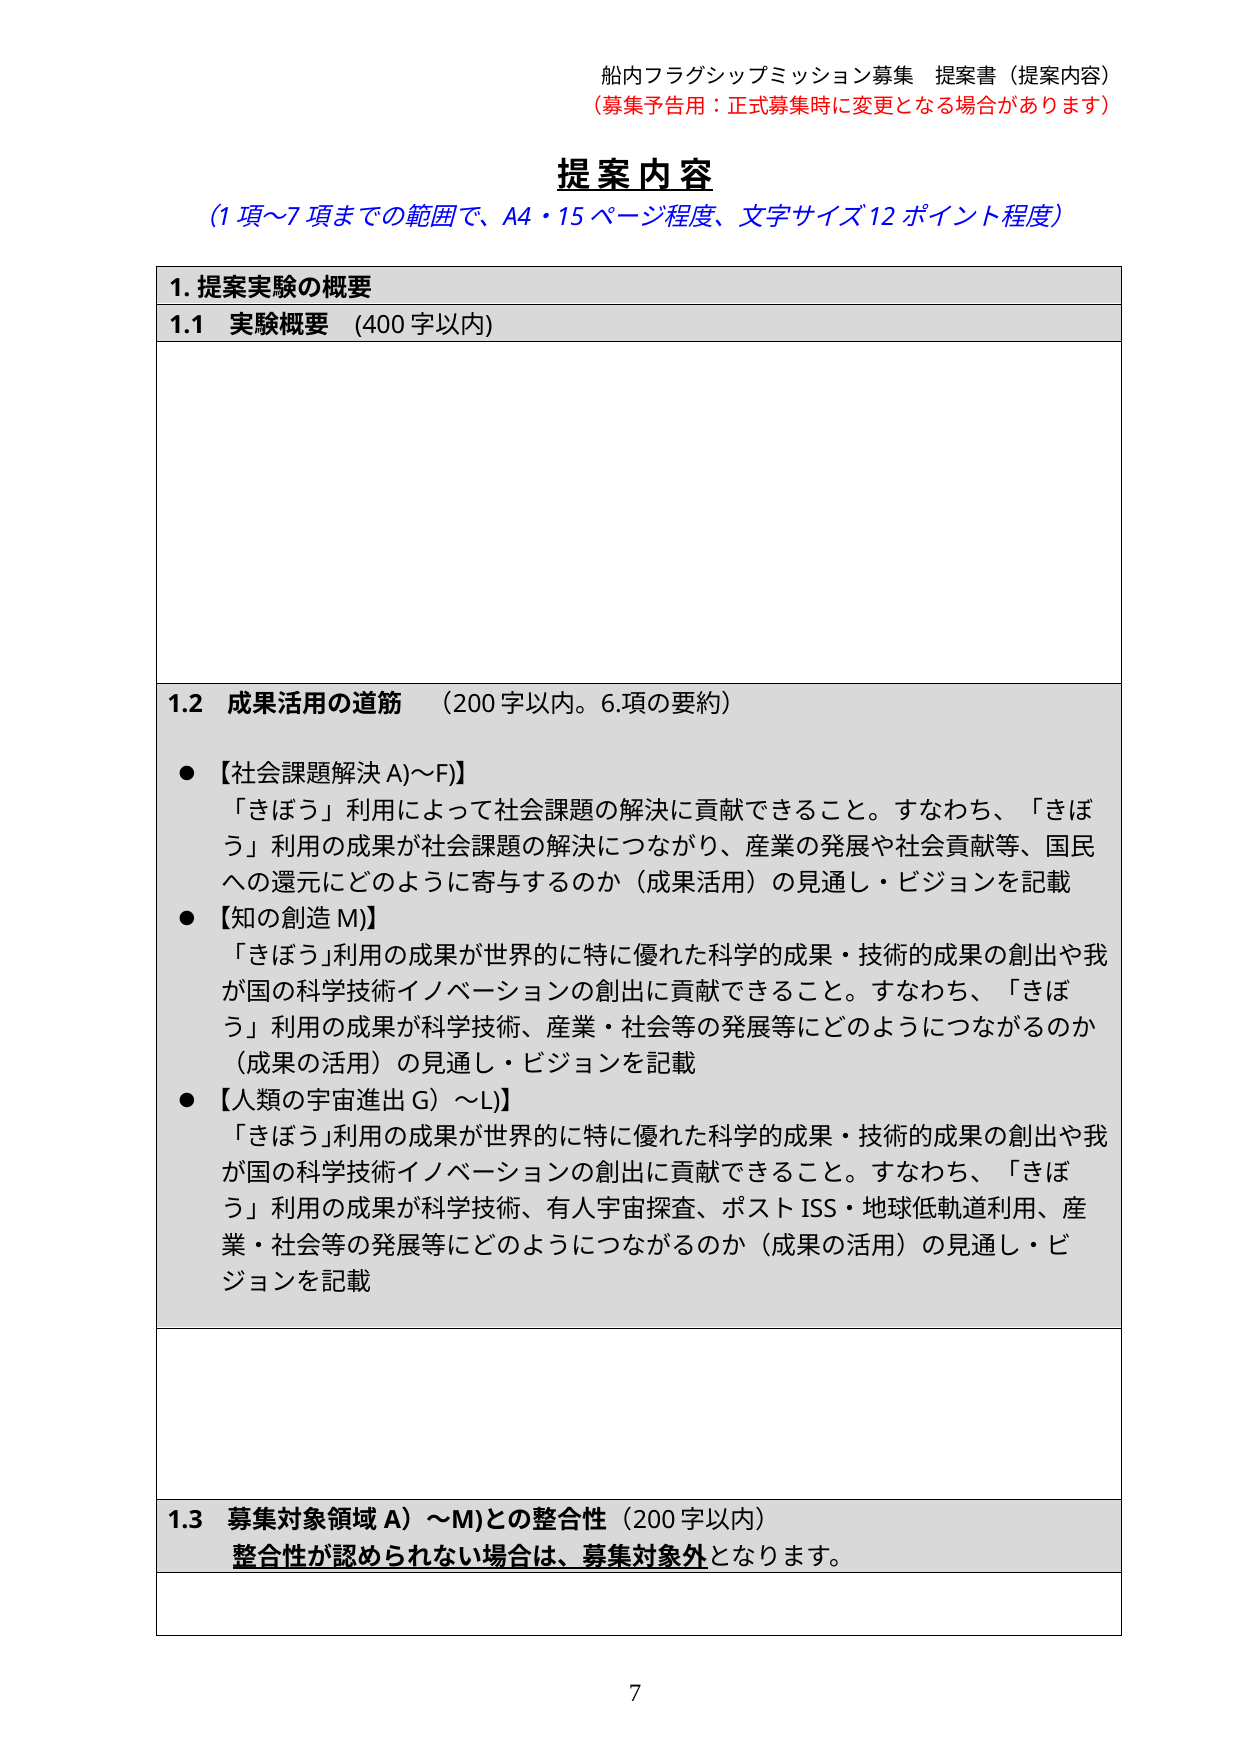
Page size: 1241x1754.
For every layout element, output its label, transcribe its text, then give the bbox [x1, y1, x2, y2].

table_cell 1.2 成果活用の道筋 （200字以内。6.項の要約） 【社会課題解決A)～F)】 「きぼう」利用によって社会課題の解決に貢献できること。すなわち、「きぼう」利用の成果が社会課題の解決につながり、産業の発展や社会貢献等、国民への還元にどのように寄与するのか（成果活用）の見通し・ビジョンを記載 【知の創造M)】 「きぼう｣利用の成果が世界的に特に優れた科学的成果・技術的成果の創出や我が国の科学技術イノベーションの創出に貢献できること。すなわち、「きぼう」利用の成果が科学技術、産業・社会等の発展等にどのようにつながるのか（成果の活用）の見通し・ビジョンを記載 【人類の宇宙進出G）～L)】 「きぼう｣利用の成果が世界的に特に優れた科学的成果・技術的成果の創出や我が国の科学技術イノベーションの創出に貢献できること。すなわち、「きぼう」利用の成果が科学技術、有人宇宙探査、ポストISS・地球低軌道利用、産業・社会等の発展等にどのようにつながるのか（成果の活用）の見通し・ビジョンを記載 [157, 684, 1121, 1327]
table_cell [157, 342, 1121, 682]
table_cell [157, 1573, 1121, 1635]
text （1項～7項までの範囲で、A4・15ページ程度、文字サイズ12ポイント程度） [148, 196, 1122, 232]
table_header 1. 提案実験の概要 [157, 267, 1121, 303]
text 提 案 内 容 [148, 148, 1122, 196]
table_cell [157, 1329, 1121, 1499]
table_cell 1.1 実験概要 (400字以内) [157, 305, 1121, 341]
table_cell 1.3 募集対象領域 A）～M)との整合性（200字以内） 整合性が認められない場合は、募集対象外となります。 [157, 1500, 1121, 1572]
